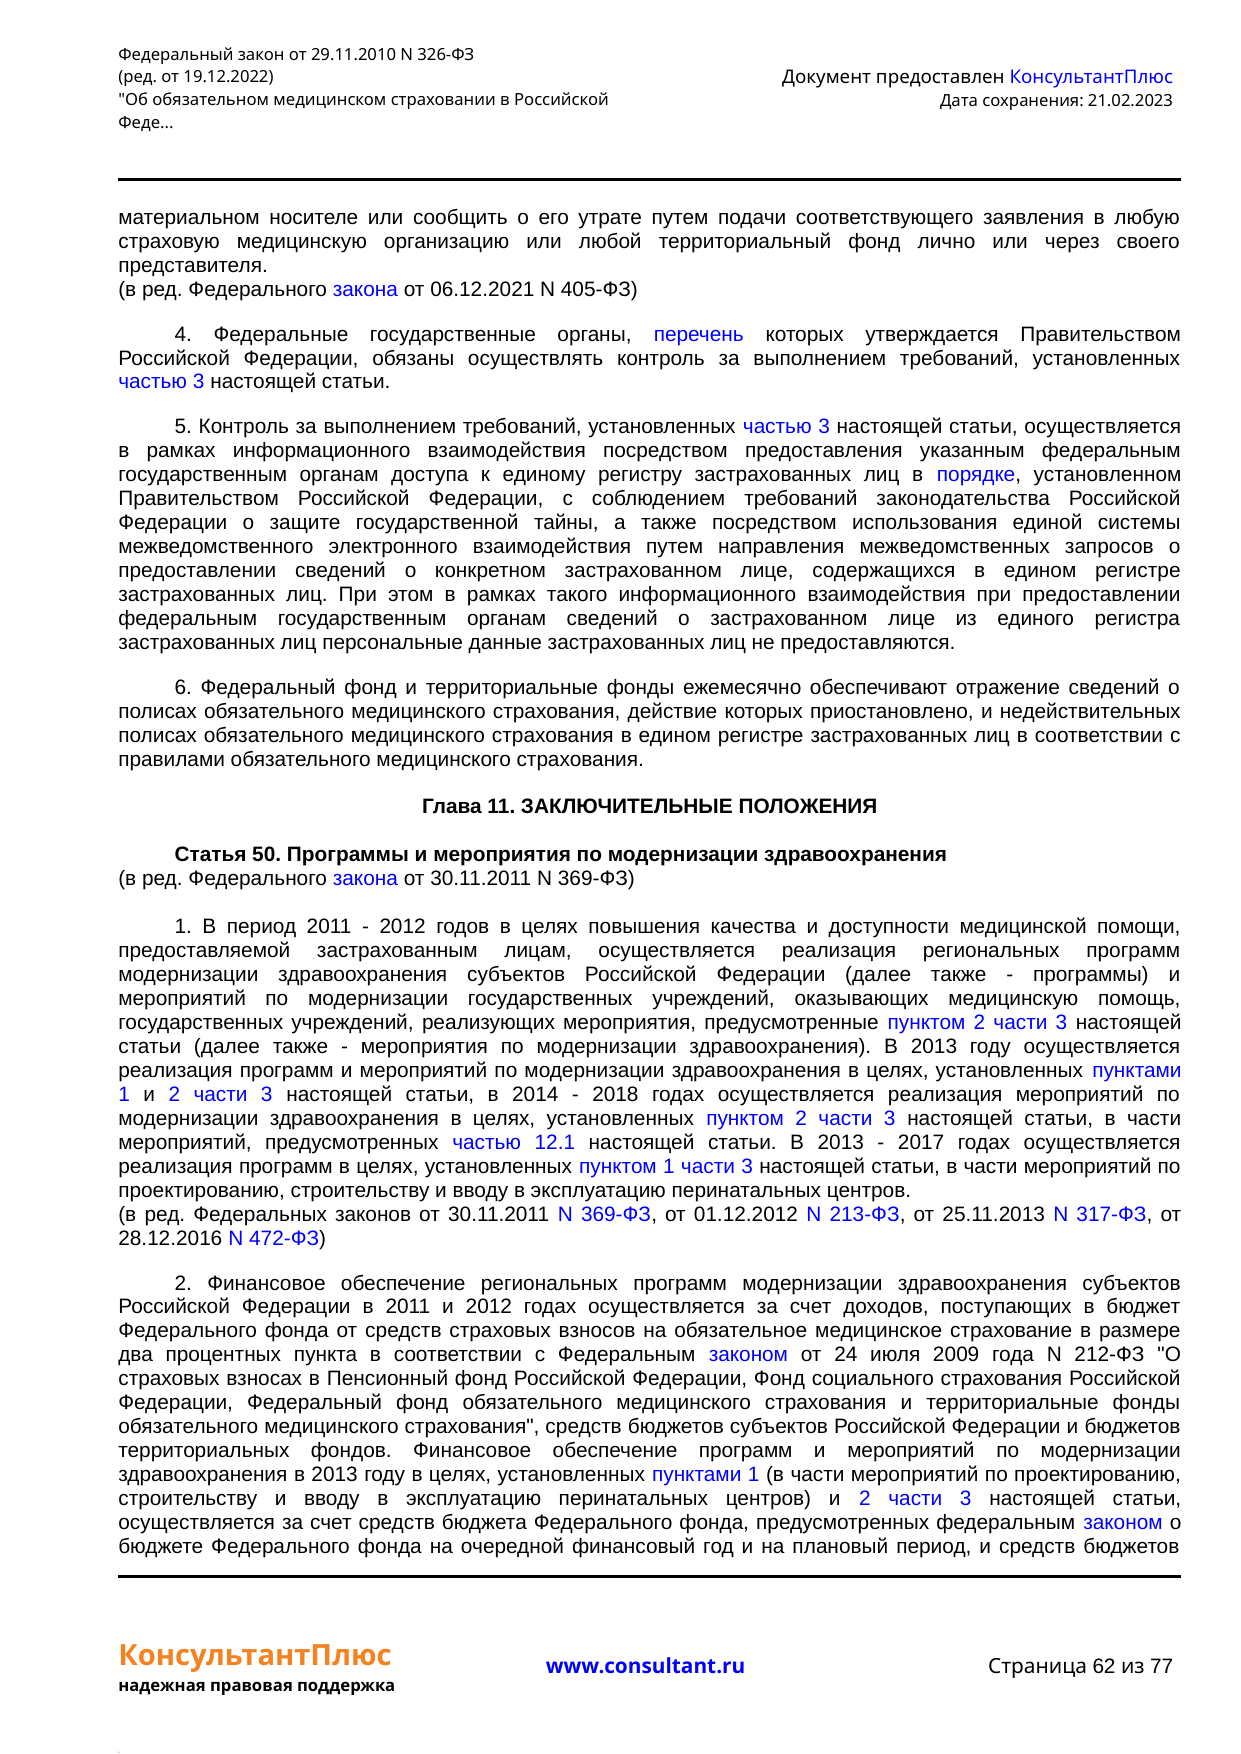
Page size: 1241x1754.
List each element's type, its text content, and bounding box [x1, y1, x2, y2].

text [118, 1270, 1181, 1558]
title Статья 50. Программы и мероприятия по модернизации здравоохранения [118, 842, 1181, 866]
text 5. Контроль за выполнением требований, установленных частью 3 настоящей статьи, осуществляется в рамках информационного взаимодействия посредством предоставления указанным федеральным государственным органам доступа к единому регистру застрахованных лиц в порядке, установленном Правительством Российской Федерации, с соблюдением требований законодательства Российской Федерации о защите государственной тайны, а также посредством использования единой системы межведомственного электронного взаимодействия путем направления межведомственных запросов о предоставлении сведений о конкретном застрахованном лице, содержащихся в едином регистре застрахованных лиц. При этом в рамках такого информационного взаимодействия при предоставлении федеральным государственным органам сведений о застрахованном лице из единого регистра застрахованных лиц персональные данные застрахованных лиц не предоставляются. [118, 414, 1181, 654]
text (в ред. Федерального закона от 30.11.2011 N 369-ФЗ) [118, 866, 1181, 890]
title Глава 11. ЗАКЛЮЧИТЕЛЬНЫЕ ПОЛОЖЕНИЯ [118, 794, 1181, 818]
text 1. В период 2011 - 2012 годов в целях повышения качества и доступности медицинской помощи, предоставляемой застрахованным лицам, осуществляется реализация региональных программ модернизации здравоохранения субъектов Российской Федерации (далее также - программы) и мероприятий по модернизации государственных учреждений, оказывающих медицинскую помощь, государственных учреждений, реализующих мероприятия, предусмотренные пунктом 2 части 3 настоящей статьи (далее также - мероприятия по модернизации здравоохранения). В 2013 году осуществляется реализация программ и мероприятий по модернизации здравоохранения в целях, установленных пунктами 1 и 2 части 3 настоящей статьи, в 2014 - 2018 годах осуществляется реализация мероприятий по модернизации здравоохранения в целях, установленных пунктом 2 части 3 настоящей статьи, в части мероприятий, предусмотренных частью 12.1 настоящей статьи. В 2013 - 2017 годах осуществляется реализация программ в целях, установленных пунктом 1 части 3 настоящей статьи, в части мероприятий по проектированию, строительству и вводу в эксплуатацию перинатальных центров. [118, 914, 1181, 1202]
text (в ред. Федерального закона от 06.12.2021 N 405-ФЗ) [118, 277, 1181, 301]
text (в ред. Федеральных законов от 30.11.2011 N 369-ФЗ, от 01.12.2012 N 213-ФЗ, от 25.11.2013 N 317-ФЗ, от 28.12.2016 N 472-ФЗ) [118, 1202, 1181, 1249]
text 4. Федеральные государственные органы, перечень которых утверждается Правительством Российской Федерации, обязаны осуществлять контроль за выполнением требований, установленных частью 3 настоящей статьи. [118, 321, 1181, 393]
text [118, 205, 1181, 277]
text 6. Федеральный фонд и территориальные фонды ежемесячно обеспечивают отражение сведений о полисах обязательного медицинского страхования, действие которых приостановлено, и недействительных полисах обязательного медицинского страхования в едином регистре застрахованных лиц в соответствии с правилами обязательного медицинского страхования. [118, 674, 1181, 770]
